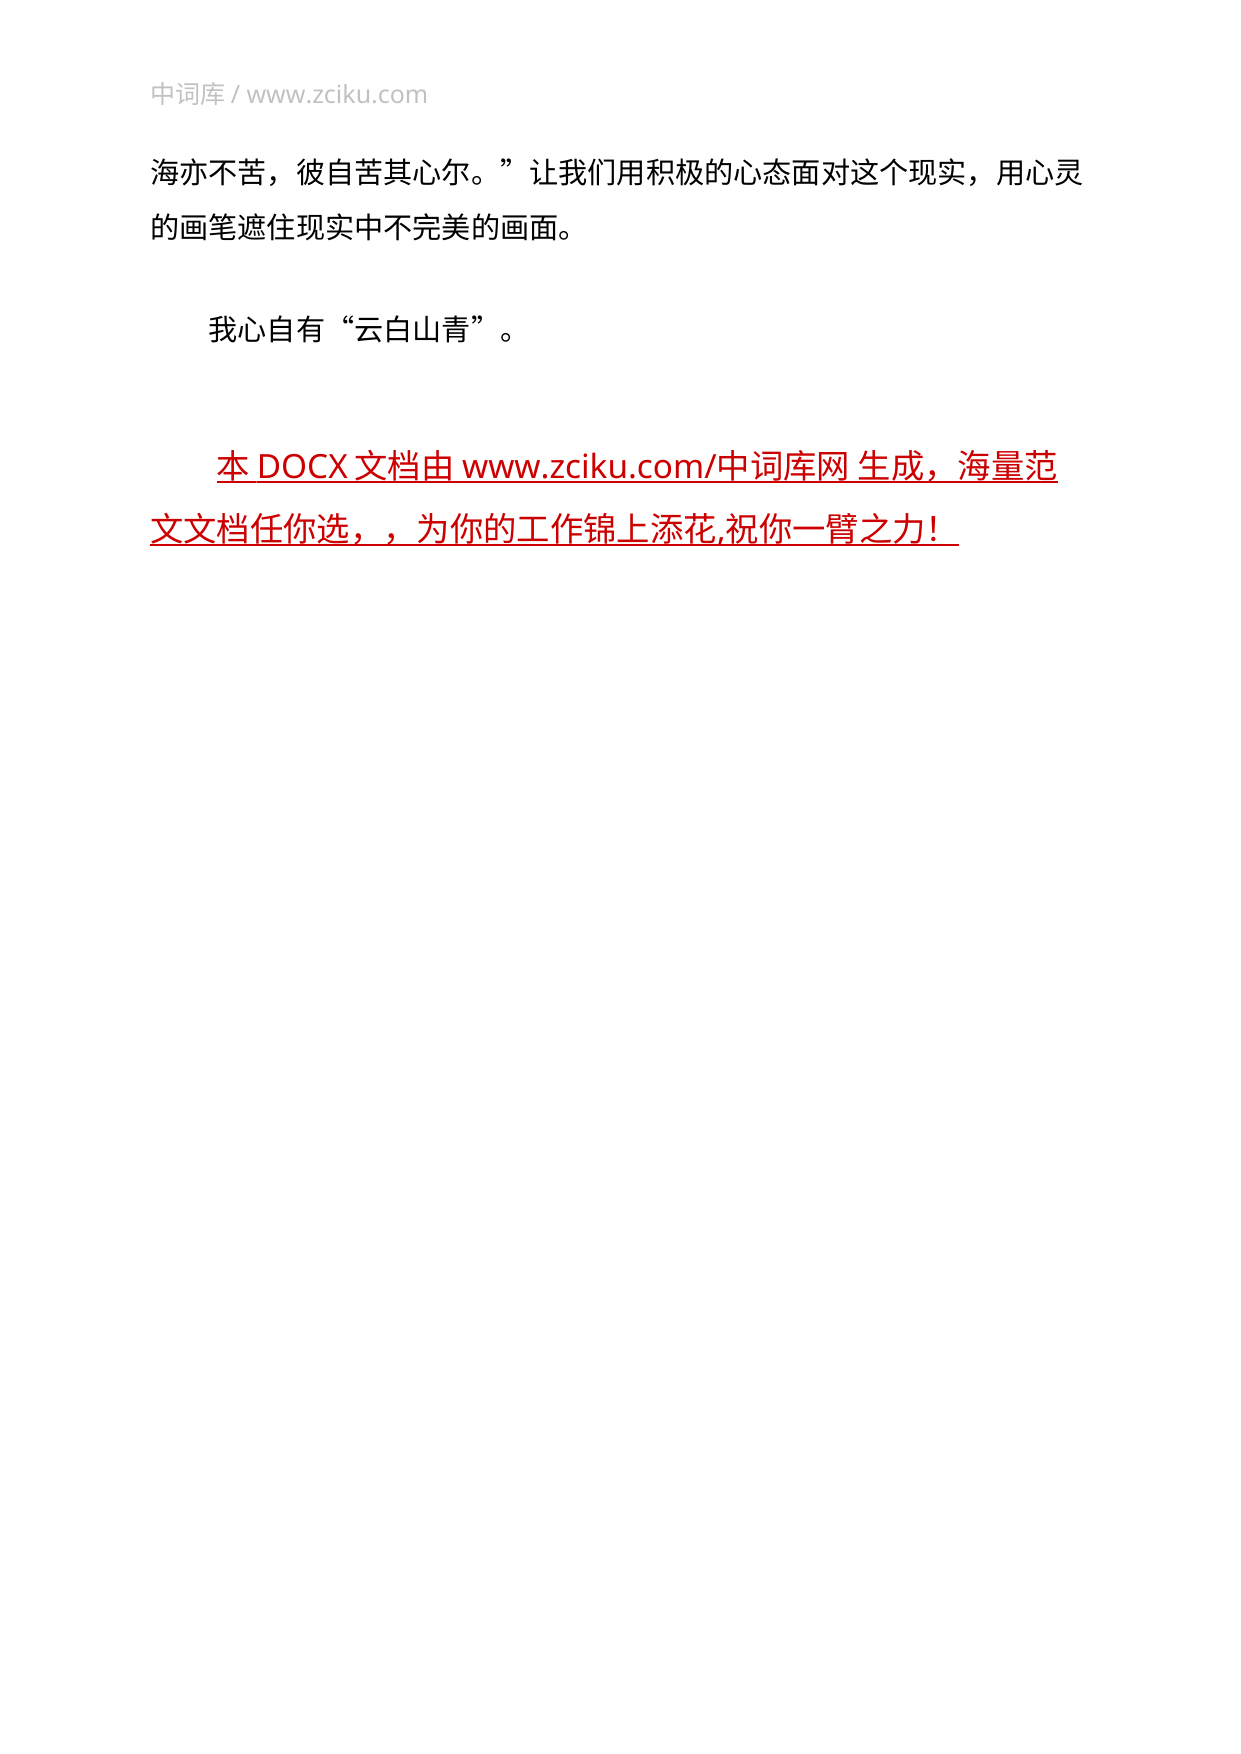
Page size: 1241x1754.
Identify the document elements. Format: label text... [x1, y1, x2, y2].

text 我心自有“云白山青”。 [150, 307, 1090, 349]
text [150, 150, 1090, 247]
text 本DOCX文档由 www.zciku.com/中词库网 生成，海量范文文档任你选，，为你的工作锦上添花,祝你一臂之力！ [150, 440, 1090, 551]
